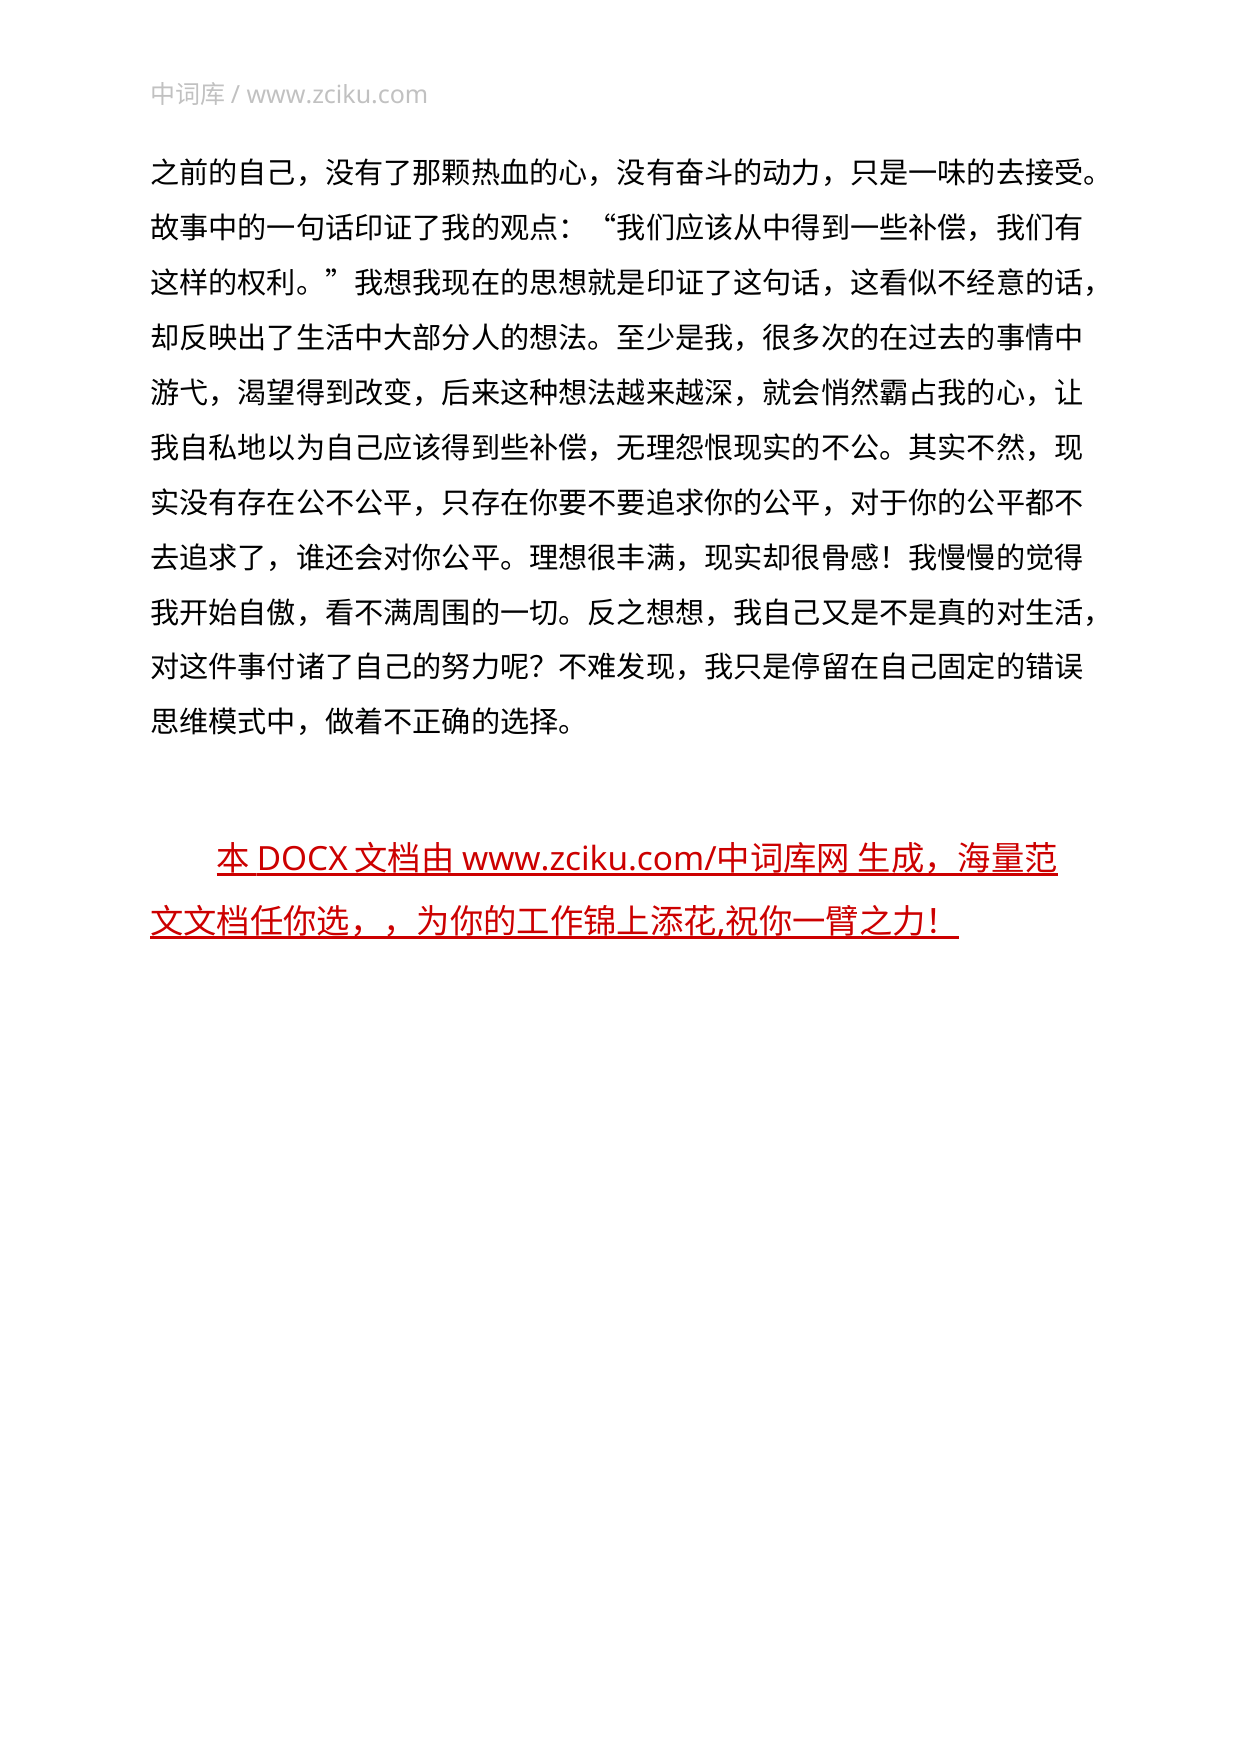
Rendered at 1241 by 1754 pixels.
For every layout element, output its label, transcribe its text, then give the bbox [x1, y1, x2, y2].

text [150, 150, 1090, 741]
text 本DOCX文档由 www.zciku.com/中词库网 生成，海量范文文档任你选，，为你的工作锦上添花,祝你一臂之力！ [150, 832, 1090, 943]
